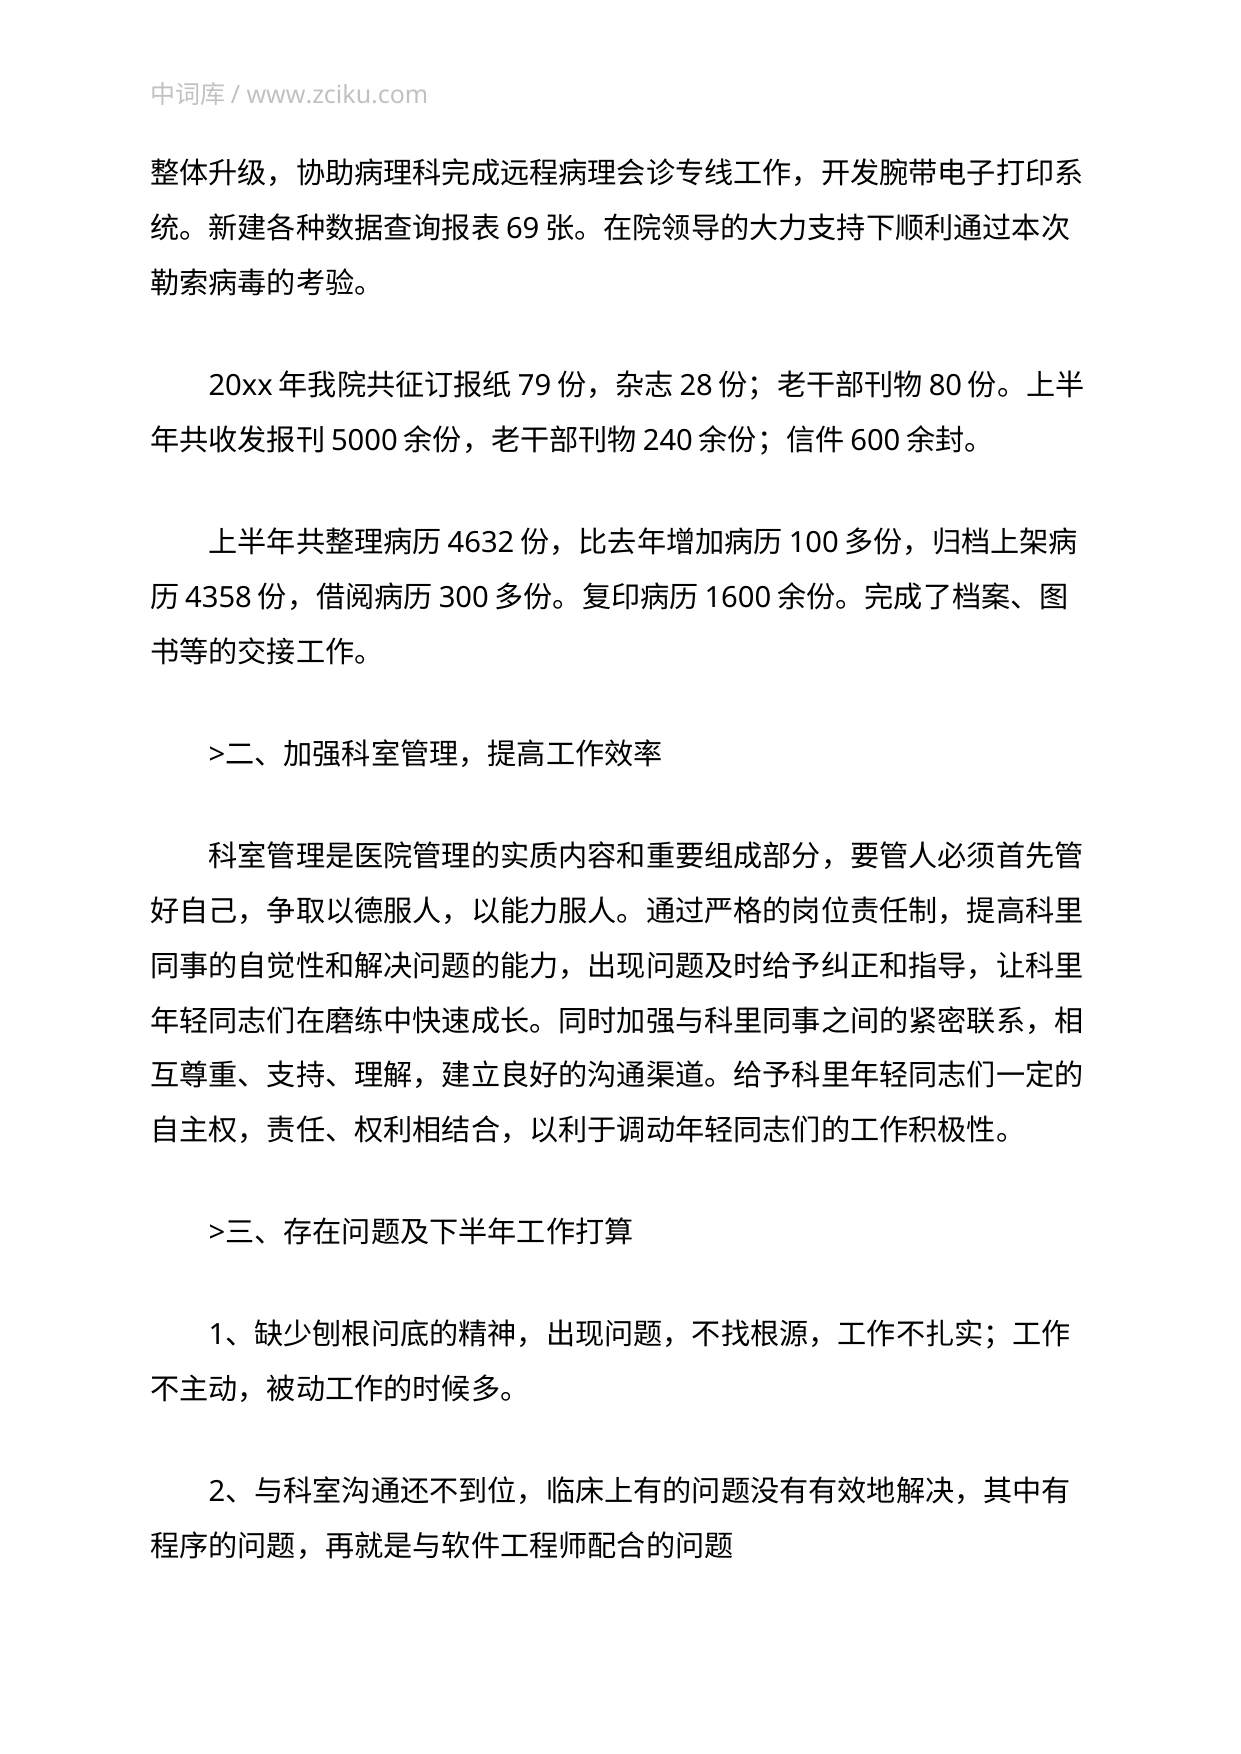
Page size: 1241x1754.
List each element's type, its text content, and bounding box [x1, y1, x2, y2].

text 上半年共整理病历4632份，比去年增加病历100多份，归档上架病历4358份，借阅病历300多份。复印病历1600余份。完成了档案、图书等的交接工作。 [150, 519, 1090, 671]
text 科室管理是医院管理的实质内容和重要组成部分，要管人必须首先管好自己，争取以德服人，以能力服人。通过严格的岗位责任制，提高科里同事的自觉性和解决问题的能力，出现问题及时给予纠正和指导，让科里年轻同志们在磨练中快速成长。同时加强与科里同事之间的紧密联系，相互尊重、支持、理解，建立良好的沟通渠道。给予科里年轻同志们一定的自主权，责任、权利相结合，以利于调动年轻同志们的工作积极性。 [150, 832, 1090, 1149]
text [150, 150, 1090, 302]
text 2、与科室沟通还不到位，临床上有的问题没有有效地解决，其中有程序的问题，再就是与软件工程师配合的问题 [150, 1467, 1090, 1565]
text 20xx年我院共征订报纸79份，杂志28份；老干部刊物80份。上半年共收发报刊5000余份，老干部刊物240余份；信件600余封。 [150, 362, 1090, 459]
text 1、缺少刨根问底的精神，出现问题，不找根源，工作不扎实；工作不主动，被动工作的时候多。 [150, 1311, 1090, 1408]
text >三、存在问题及下半年工作打算 [150, 1209, 1090, 1251]
text >二、加强科室管理，提高工作效率 [150, 730, 1090, 773]
